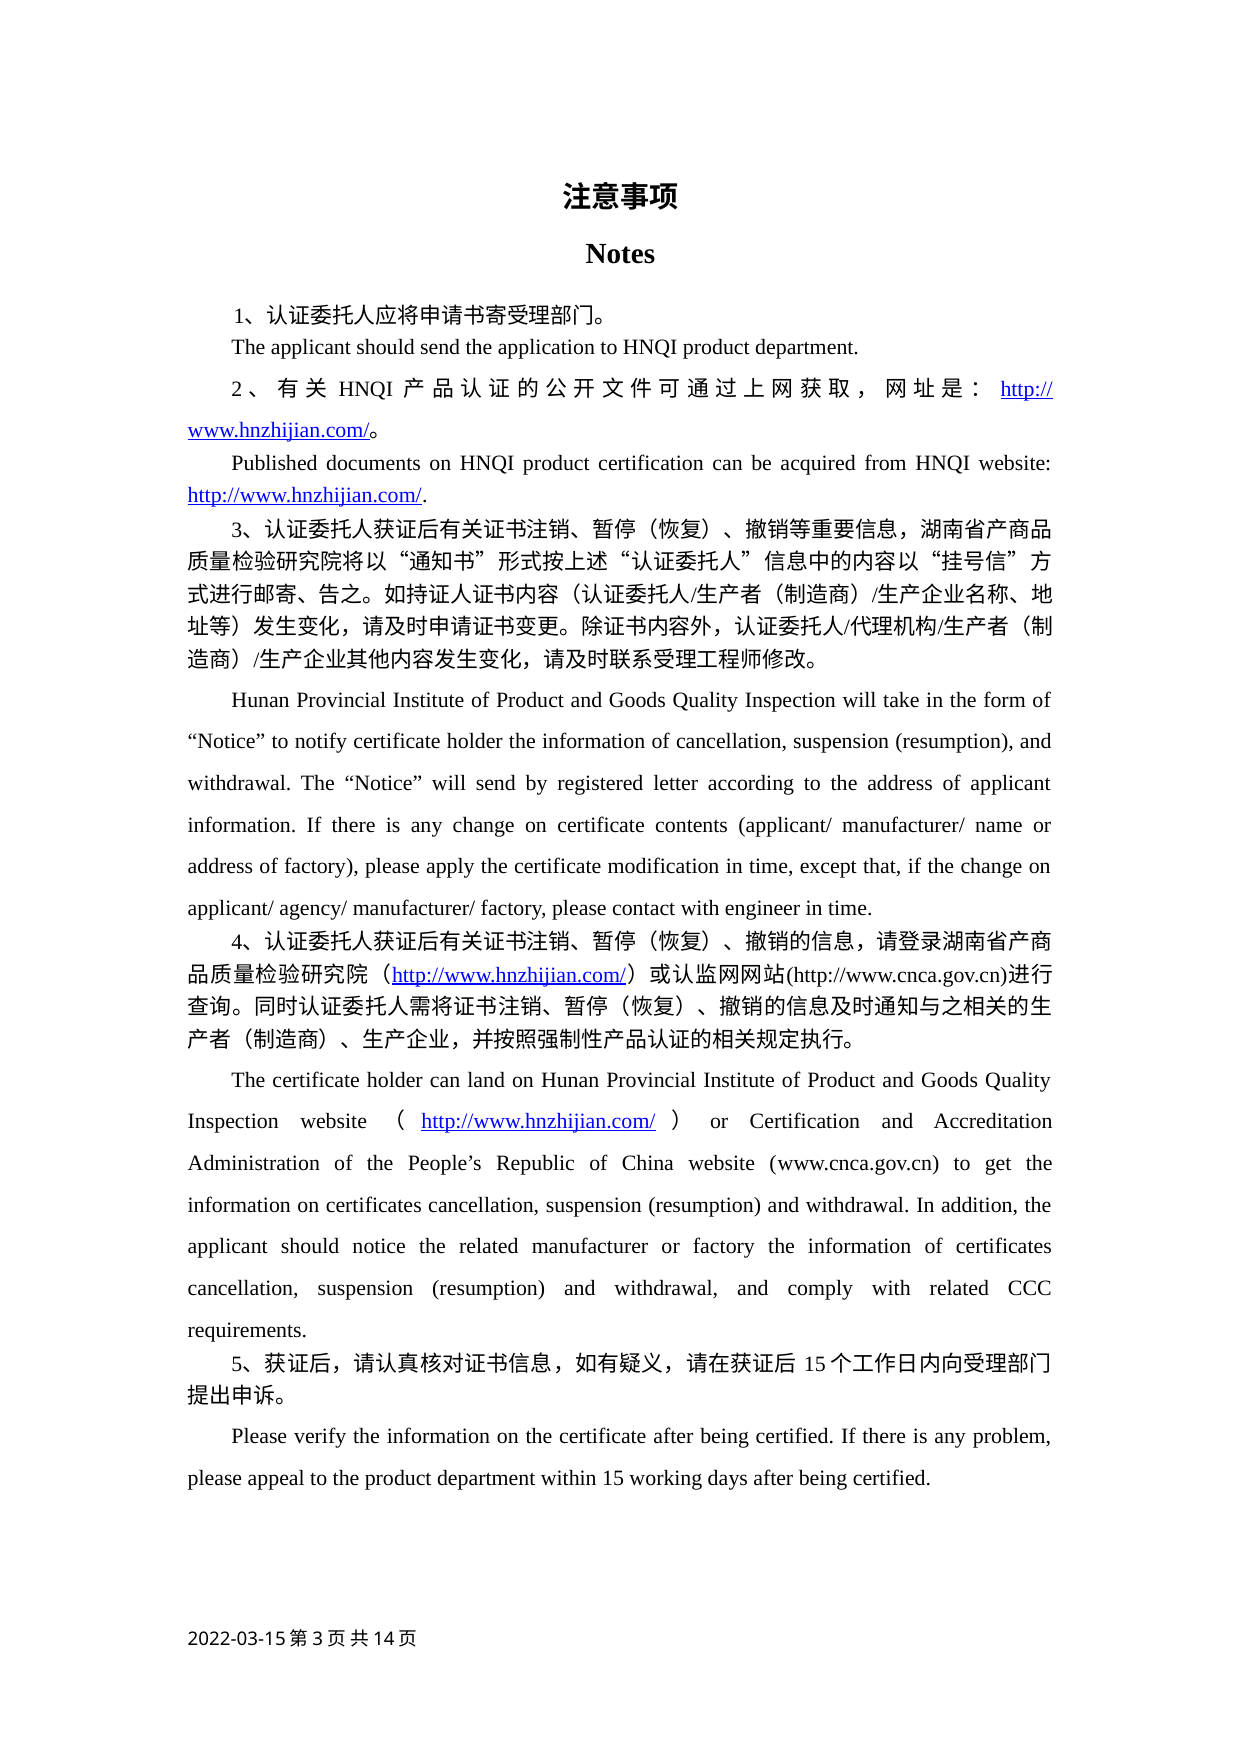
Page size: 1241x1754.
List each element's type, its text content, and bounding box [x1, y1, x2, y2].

text Please verify the information on the certificate after being certified. If there is any problem, please appeal to the product department within 15 working days after being certified. [187, 1410, 1053, 1494]
text Notes [187, 227, 1053, 273]
text The applicant should send the application to HNQI product department. [198, 330, 1053, 363]
text Hunan Provincial Institute of Product and Goods Quality Inspection will take in the form of “Notice” to notify certificate holder the information of cancellation, suspension (resumption), and withdrawal. The “Notice” will send by registered letter according to the address of applicant information. If there is any change on certificate contents (applicant/ manufacturer/ name or address of factory), please apply the certificate modification in time, except that, if the change on applicant/ agency/ manufacturer/ factory, please contact with engineer in time. [187, 674, 1053, 924]
text 4、认证委托人获证后有关证书注销、暂停（恢复）、撤销的信息，请登录湖南省产商品质量检验研究院（http://www.hnzhijian.com/）或认监网网站(http://www.cnca.gov.cn)进行查询。同时认证委托人需将证书注销、暂停（恢复）、撤销的信息及时通知与之相关的生产者（制造商）、生产企业，并按照强制性产品认证的相关规定执行。 [187, 924, 1053, 1054]
text 1、认证委托人应将申请书寄受理部门。 [233, 298, 1053, 330]
text The certificate holder can land on Hunan Provincial Institute of Product and Goods Quality Inspection website（http://www.hnzhijian.com/）or Certification and Accreditation Administration of the People’s Republic of China website (www.cnca.gov.cn) to get the information on certificates cancellation, suspension (resumption) and withdrawal. In addition, the applicant should notice the related manufacturer or factory the information of certificates cancellation, suspension (resumption) and withdrawal, and comply with related CCC requirements. [187, 1054, 1053, 1345]
text Published documents on HNQI product certification can be acquired from HNQI website: http://www.hnzhijian.com/. [187, 446, 1053, 511]
text 注意事项 [187, 162, 1053, 227]
text 2、有关HNQI产品认证的公开文件可通过上网获取，网址是：http://www.hnzhijian.com/。 [187, 363, 1053, 446]
text 3、认证委托人获证后有关证书注销、暂停（恢复）、撤销等重要信息，湖南省产商品质量检验研究院将以“通知书”形式按上述“认证委托人”信息中的内容以“挂号信”方式进行邮寄、告之。如持证人证书内容（认证委托人/生产者（制造商）/生产企业名称、地址等）发生变化，请及时申请证书变更。除证书内容外，认证委托人/代理机构/生产者（制造商）/生产企业其他内容发生变化，请及时联系受理工程师修改。 [187, 511, 1053, 674]
text 5、获证后，请认真核对证书信息，如有疑义，请在获证后15个工作日内向受理部门提出申诉。 [187, 1345, 1053, 1410]
